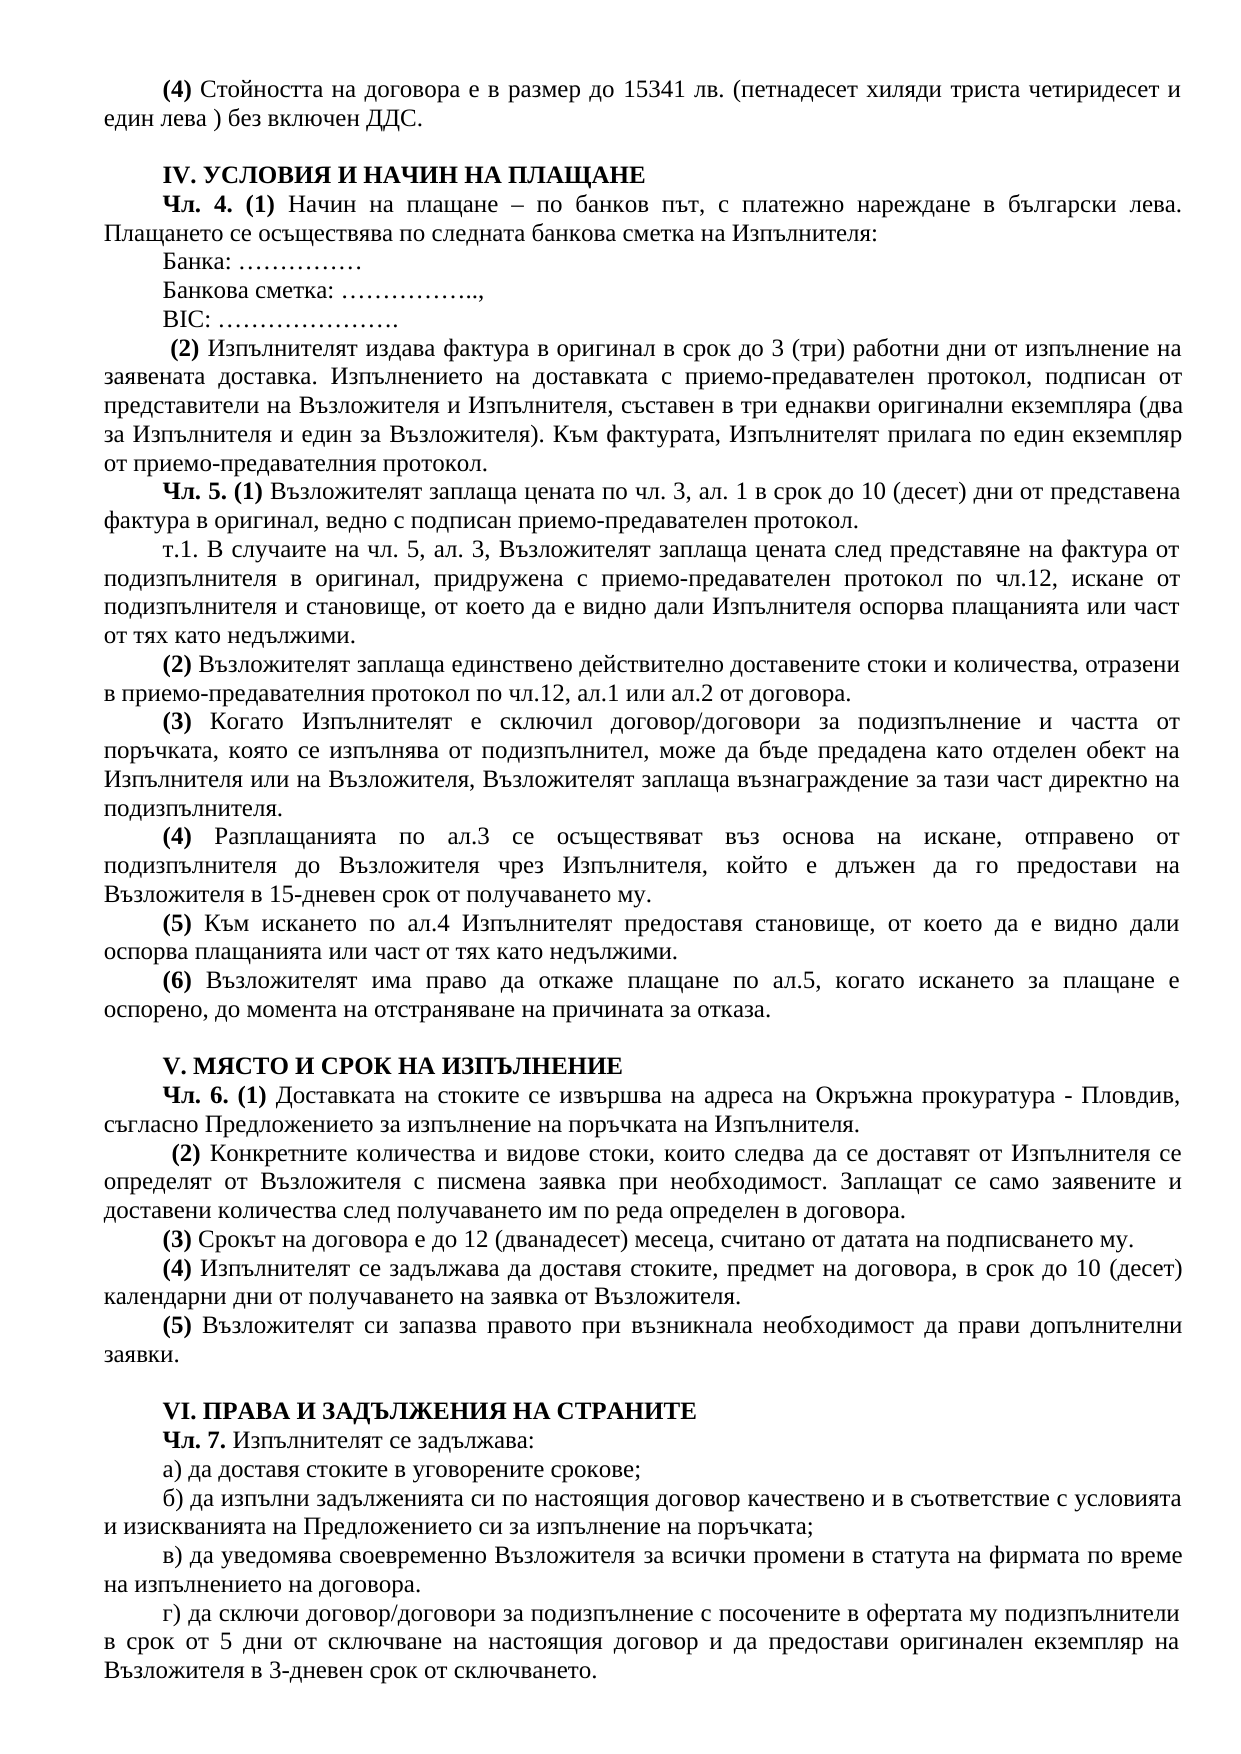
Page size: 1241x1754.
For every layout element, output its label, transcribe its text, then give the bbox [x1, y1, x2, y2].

text в) да уведомява своевременно Възложителя за всички промени в статута на фирмата по време на изпълнението на договора. [103, 1540, 1184, 1598]
text Чл. 7. Изпълнителят се задължава: [103, 1425, 1184, 1454]
text б) да изпълни задълженията си по настоящия договор качествено и в съответствие с условията и изискванията на Предложението си за изпълнение на поръчката; [103, 1483, 1184, 1540]
text г) да сключи договор/договори за подизпълнение с посочените в офертата му подизпълнители в срок от 5 дни от сключване на настоящия договор и да предостави оригинален екземпляр на Възложителя в 3-дневен срок от сключването. [103, 1598, 1181, 1684]
text Чл. 6. (1) Доставката на стоките се извършва на адреса на Окръжна прокуратура - Пловдив, съгласно Предложението за изпълнение на поръчката на Изпълнителя. [103, 1080, 1181, 1138]
text (3) Срокът на договора е до 12 (дванадесет) месеца, считано от датата на подписването му. [103, 1224, 1181, 1253]
text (5) Възложителят си запазва правото при възникнала необходимост да прави допълнителни заявки. [103, 1310, 1184, 1368]
text (4) Изпълнителят се задължава да доставя стоките, предмет на договора, в срок до 10 (десет) календарни дни от получаването на заявка от Възложителя. [103, 1253, 1184, 1310]
text (4) Разплащанията по ал.3 се осъществяват въз основа на искане, отправено от подизпълнителя до Възложителя чрез Изпълнителя, който е длъжен да го предостави на Възложителя в 15-дневен срок от получаването му. [103, 821, 1181, 908]
text ІV. УСЛОВИЯ И НАЧИН НА ПЛАЩАНЕ [103, 160, 1184, 189]
text (2) Възложителят заплаща единствено действително доставените стоки и количества, отразени в приемо-предавателния протокол по чл.12, ал.1 или ал.2 от договора. [103, 649, 1181, 706]
text а) да доставя стоките в уговорените срокове; [103, 1454, 1184, 1483]
text VI. ПРАВА И ЗАДЪЛЖЕНИЯ НА СТРАНИТЕ [103, 1396, 1184, 1425]
text Чл. 4. (1) Начин на плащане – по банков път, с платежно нареждане в български лева. Плащането се осъществява по следната банкова сметка на Изпълнителя: [103, 189, 1184, 246]
text Банкова сметка: …………….., [103, 275, 1181, 304]
text т.1. В случаите на чл. 5, ал. 3, Възложителят заплаща цената след представяне на фактура от подизпълнителя в оригинал, придружена с приемо-предавателен протокол по чл.12, искане от подизпълнителя и становище, от което да е видно дали Изпълнителя оспорва плащанията или част от тях като недължими. [103, 534, 1181, 649]
text (3) Когато Изпълнителят е сключил договор/договори за подизпълнение и частта от поръчката, която се изпълнява от подизпълнител, може да бъде предадена като отделен обект на Изпълнителя или на Възложителя, Възложителят заплаща възнаграждение за тази част директно на подизпълнителя. [103, 706, 1181, 821]
text (4) Стойността на договора е в размер до 15341 лв. (петнадесет хиляди триста четиридесет и един лева ) без включен ДДС. [103, 74, 1181, 131]
text BIC: …………………. [103, 304, 1181, 333]
text V. МЯСТО И СРОК НА ИЗПЪЛНЕНИЕ [103, 1051, 1184, 1080]
text Чл. 5. (1) Възложителят заплаща цената по чл. 3, ал. 1 в срок до 10 (десет) дни от представена фактура в оригинал, ведно с подписан приемо-предавателен протокол. [103, 476, 1181, 534]
text (2) Изпълнителят издава фактура в оригинал в срок до 3 (три) работни дни от изпълнение на заявената доставка. Изпълнението на доставката с приемо-предавателен протокол, подписан от представители на Възложителя и Изпълнителя, съставен в три еднакви оригинални екземпляра (два за Изпълнителя и един за Възложителя). Към фактурата, Изпълнителят прилага по един екземпляр от приемо-предавателния протокол. [103, 333, 1184, 476]
text (2) Конкретните количества и видове стоки, които следва да се доставят от Изпълнителя се определят от Възложителя с писмена заявка при необходимост. Заплащат се само заявените и доставени количества след получаването им по реда определен в договора. [103, 1138, 1184, 1224]
text Банка: …………… [103, 246, 1181, 275]
text (5) Към искането по ал.4 Изпълнителят предоставя становище, от което да е видно дали оспорва плащанията или част от тях като недължими. [103, 908, 1181, 965]
text (6) Възложителят има право да откаже плащане по ал.5, когато искането за плащане е оспорено, до момента на отстраняване на причината за отказа. [103, 965, 1181, 1023]
